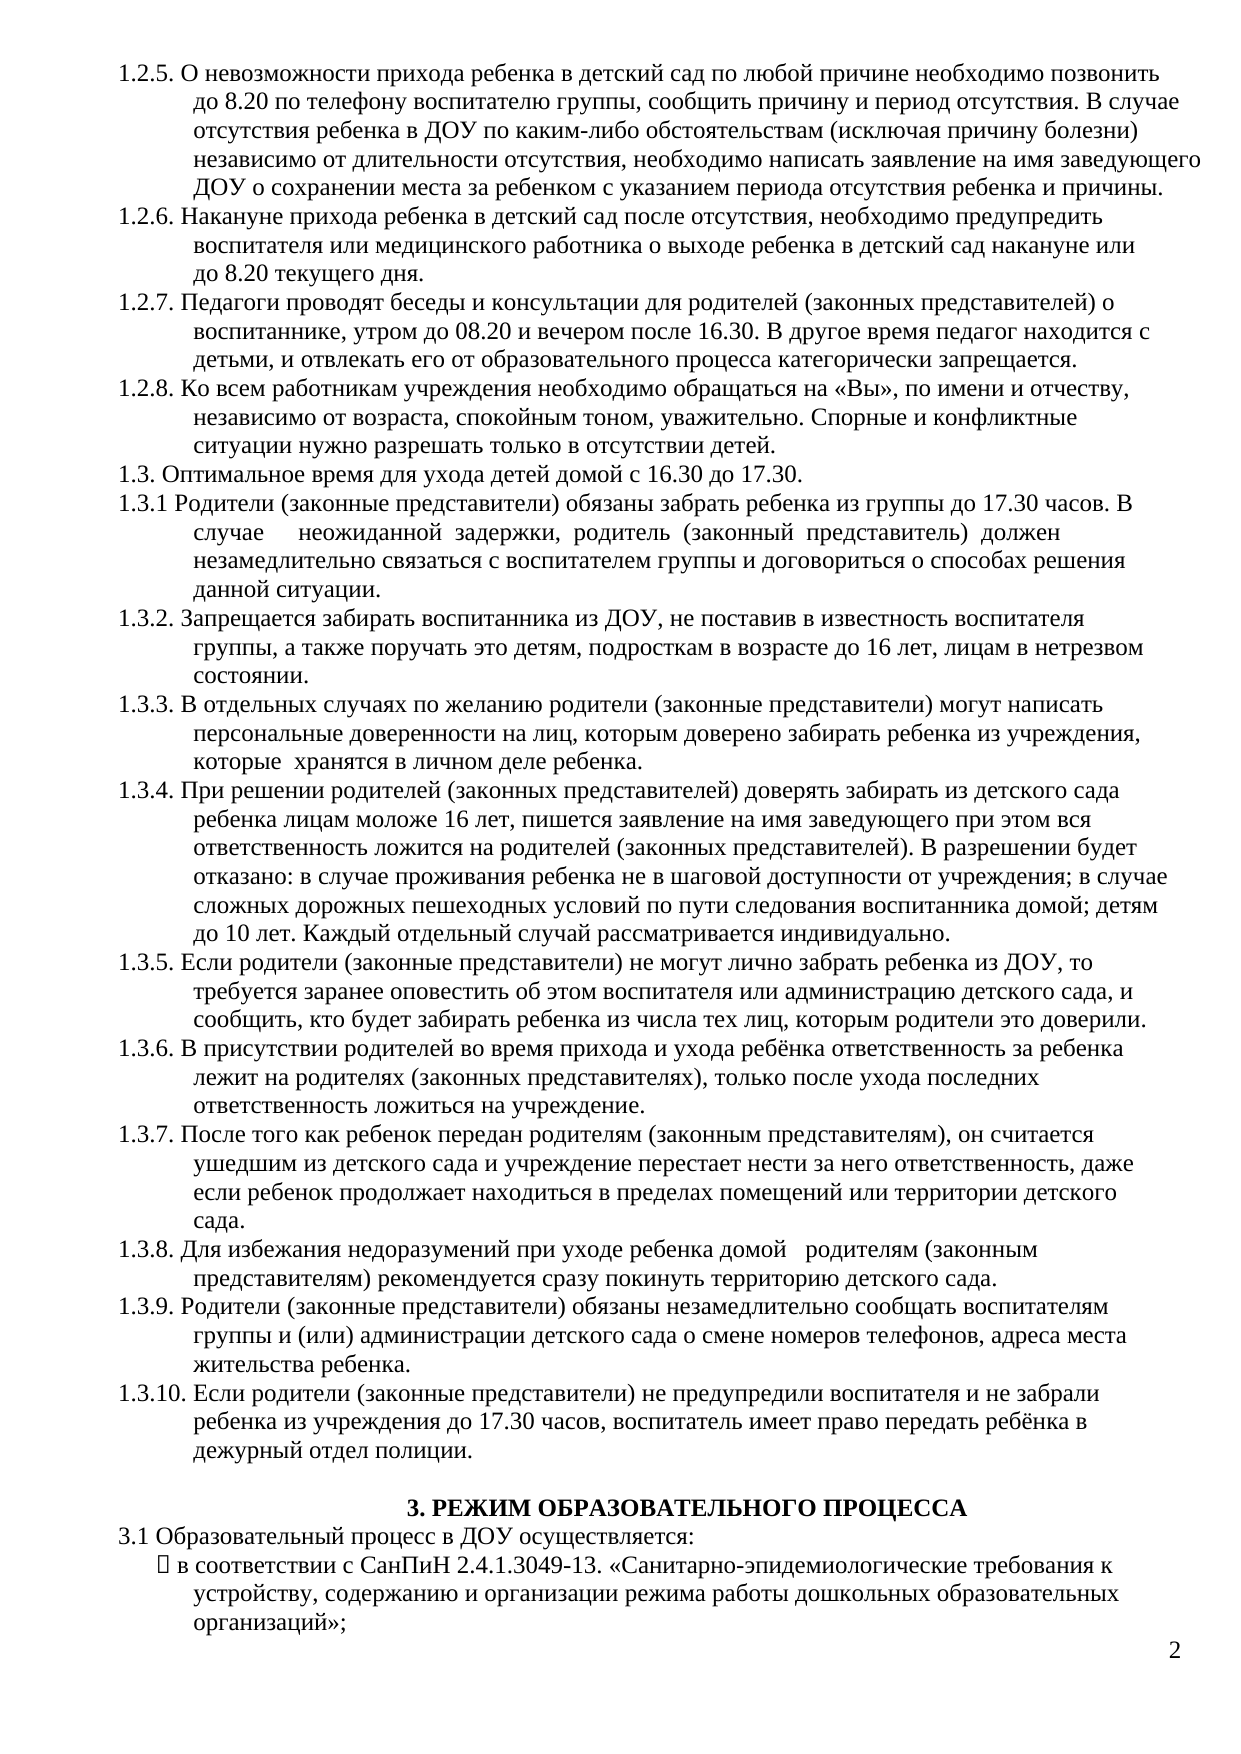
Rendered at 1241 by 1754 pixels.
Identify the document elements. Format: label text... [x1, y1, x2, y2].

text 1.2.6. Накануне прихода ребенка в детский сад после отсутствия, необходимо предупредить [118, 201, 1240, 230]
text устройству, содержанию и организации режима работы дошкольных образовательных [193, 1579, 1240, 1607]
text 1.3.5. Если родители (законные представители) не могут лично забрать ребенка из ДОУ, то [118, 948, 1240, 976]
text 1.3. Оптимальное время для ухода детей домой с 16.30 до 17.30. [118, 460, 1240, 488]
text незамедлительно связаться с воспитателем группы и договориться о способах решения [193, 546, 1240, 574]
text если ребенок продолжает находиться в пределах помещений или территории детского [193, 1177, 1240, 1206]
text воспитаннике, утром до 08.20 и вечером после 16.30. В другое время педагог находится с [193, 316, 1240, 345]
text 1.3.6. В присутствии родителей во время прихода и ухода ребёнка ответственность за ребенка [118, 1034, 1240, 1062]
text требуется заранее оповестить об этом воспитателя или администрацию детского сада, и [193, 976, 1240, 1005]
text 1.3.2. Запрещается забирать воспитанника из ДОУ, не поставив в известность воспитателя [118, 603, 1240, 632]
text состоянии. [193, 661, 1240, 689]
text группы и (или) администрации детского сада о смене номеров телефонов, адреса места [193, 1321, 1240, 1349]
text до 8.20 по телефону воспитателю группы, сообщить причину и период отсутствия. В случае отсутствия ребенка в ДОУ по каким-либо обстоятельствам (исключая причину болезни) независимо от длительности отсутствия, необходимо написать заявление на имя заведующего ДОУ о сохранении места за ребенком с указанием периода отсутствия ребенка и причины. [193, 87, 1240, 201]
text 1.2.8. Ко всем работникам учреждения необходимо обращаться на «Вы», по имени и отчеству, [118, 374, 1240, 402]
text 1.3.9. Родители (законные представители) обязаны незамедлительно сообщать воспитателям [118, 1292, 1240, 1321]
text лежит на родителях (законных представителях), только после ухода последних [193, 1062, 1240, 1091]
text 1.2.7. Педагоги проводят беседы и консультации для родителей (законных представителей) о [118, 287, 1240, 316]
text жительства ребенка. [193, 1349, 1240, 1378]
text 1.2.5. О невозможности прихода ребенка в детский сад по любой причине необходимо позвонить [118, 59, 1240, 87]
text независимо от возраста, спокойным тоном, уважительно. Спорные и конфликтные [193, 402, 1240, 431]
text 1.3.3. В отдельных случаях по желанию родители (законные представители) могут написать [118, 689, 1240, 718]
text ситуации нужно разрешать только в отсутствии детей. [193, 431, 1240, 460]
text 1.3.10. Если родители (законные представители) не предупредили воспитателя и не забрали [118, 1378, 1240, 1407]
text представителям) рекомендуется сразу покинуть территорию детского сада. [193, 1263, 1240, 1292]
text ребенка из учреждения до 17.30 часов, воспитатель имеет право передать ребёнка в [193, 1407, 1240, 1435]
text персональные доверенности на лиц, которым доверено забирать ребенка из учреждения, [193, 718, 1240, 747]
text  в соответствии с СанПиН 2.4.1.3049-13. «Санитарно-эпидемиологические требования к [156, 1550, 1240, 1579]
text ответственность ложиться на учреждение. [193, 1091, 1240, 1120]
text сложных дорожных пешеходных условий по пути следования воспитанника домой; детям [193, 890, 1240, 919]
text 1.3.8. Для избежания недоразумений при уходе ребенка домой родителям (законным [118, 1234, 1240, 1263]
text ребенка лицам моложе 16 лет, пишется заявление на имя заведующего при этом вся [193, 804, 1240, 833]
text воспитателя или медицинского работника о выходе ребенка в детский сад накануне или [193, 230, 1240, 259]
text сообщить, кто будет забирать ребенка из числа тех лиц, которым родители это доверили. [193, 1005, 1240, 1034]
text ушедшим из детского сада и учреждение перестает нести за него ответственность, даже [193, 1148, 1240, 1177]
text неожиданной задержки, родитель (законный представитель) должен [298, 517, 1240, 546]
text которые хранятся в личном деле ребенка. [193, 747, 1240, 775]
text 1.3.1 Родители (законные представители) обязаны забрать ребенка из группы до 17.30 часов. В [118, 488, 1240, 517]
text детьми, и отвлекать его от образовательного процесса категорически запрещается. [193, 345, 1240, 374]
text организаций»; [193, 1607, 1240, 1636]
text 1.3.4. При решении родителей (законных представителей) доверять забирать из детского сада [118, 775, 1240, 804]
text ответственность ложится на родителей (законных представителей). В разрешении будет [193, 833, 1240, 861]
text 1.3.7. После того как ребенок передан родителям (законным представителям), он считается [118, 1120, 1240, 1148]
text 3.1 Образовательный процесс в ДОУ осуществляется: [118, 1522, 1240, 1550]
text группы, а также поручать это детям, подросткам в возрасте до 16 лет, лицам в нетрезвом [193, 632, 1240, 661]
text сада. [193, 1206, 1240, 1234]
text данной ситуации. [193, 574, 1240, 603]
text до 8.20 текущего дня. [193, 259, 1240, 287]
text случае [193, 517, 297, 546]
text до 10 лет. Каждый отдельный случай рассматривается индивидуально. [193, 919, 1240, 948]
text дежурный отдел полиции. [193, 1435, 1240, 1464]
text 2 [1169, 1636, 1240, 1664]
text отказано: в случае проживания ребенка не в шаговой доступности от учреждения; в случае [193, 861, 1240, 890]
text 3. РЕЖИМ ОБРАЗОВАТЕЛЬНОГО ПРОЦЕССА [407, 1494, 1240, 1522]
